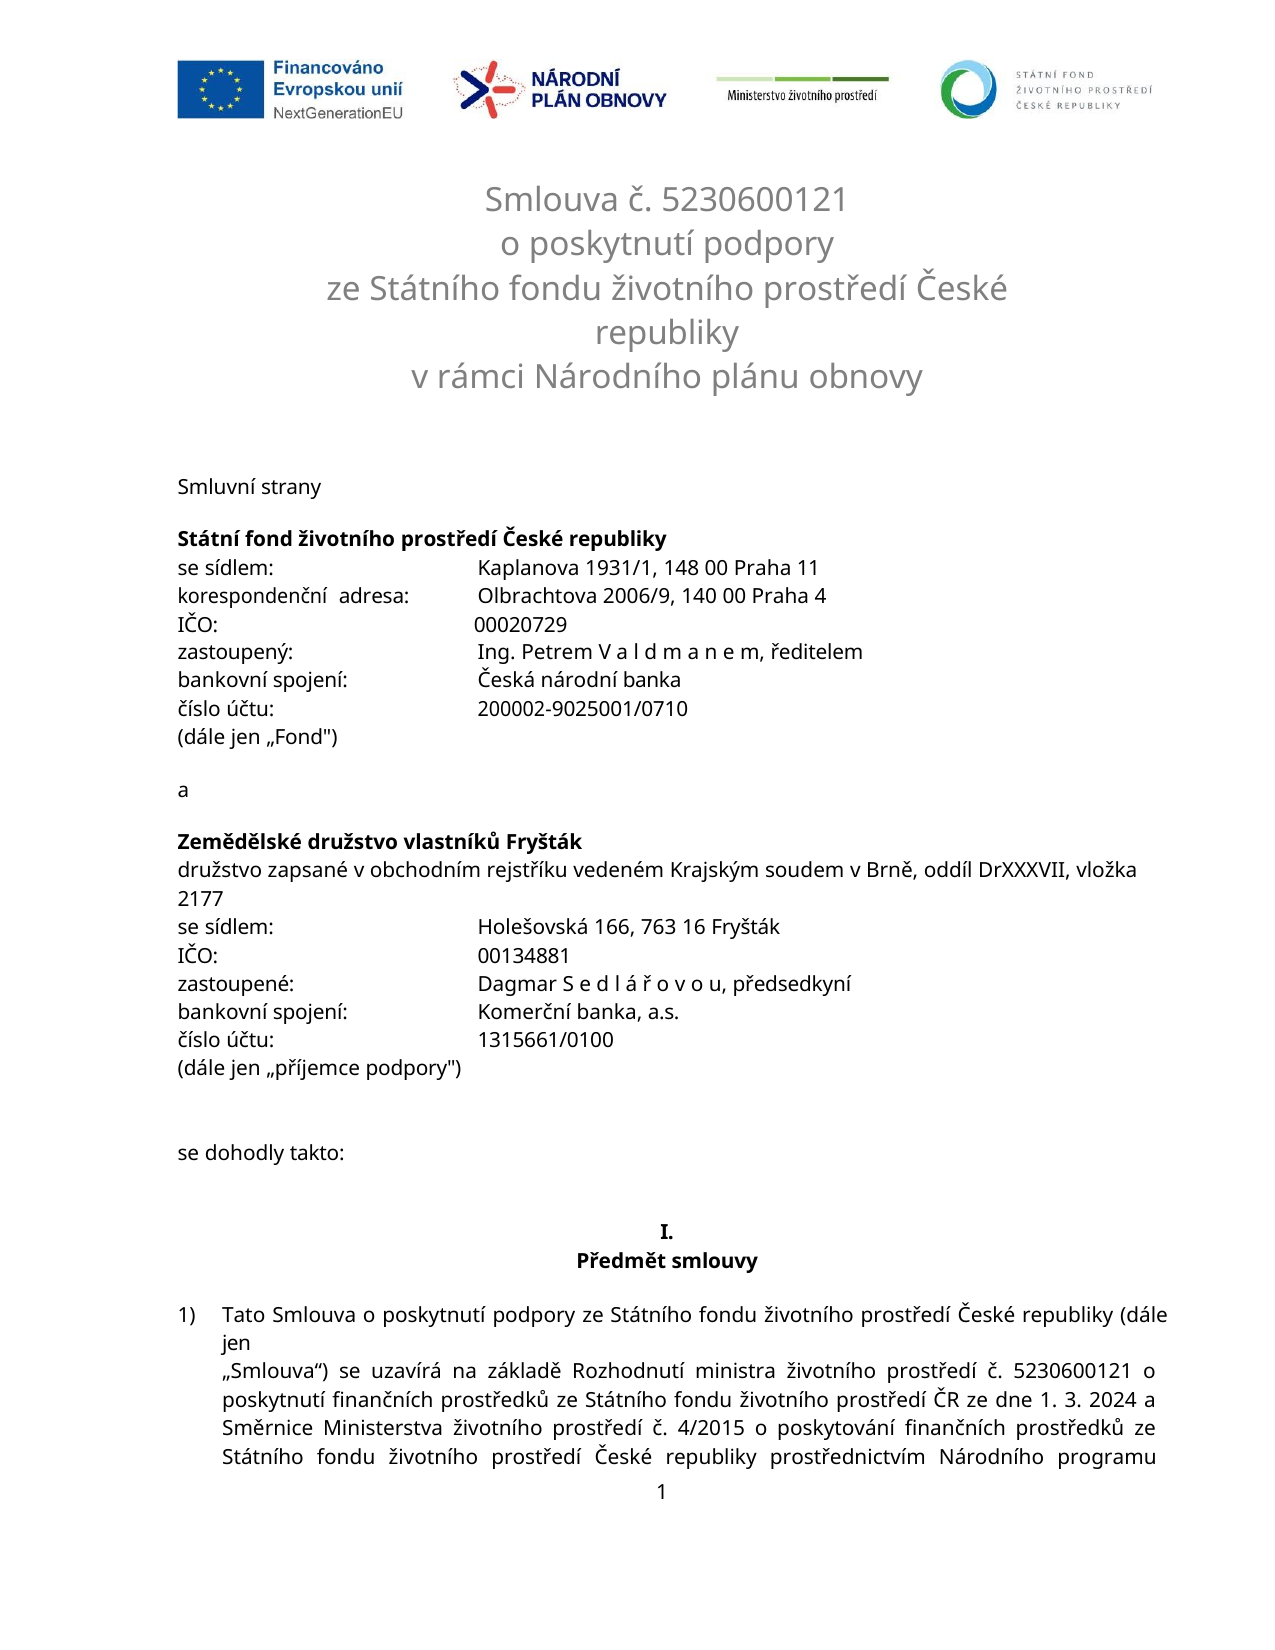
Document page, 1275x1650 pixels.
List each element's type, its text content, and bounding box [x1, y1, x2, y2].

text v rámci Národního plánu obnovy [276, 353, 1058, 399]
text se sídlem: Holešovská 166, 763 16 Fryšták [177, 912, 1169, 941]
text Smlouva č. 5230600121 [276, 176, 1059, 220]
list Tato Smlouva o poskytnutí podpory ze Státního fondu životního prostředí České republiky (dále jen [177, 1300, 1169, 1357]
text o poskytnutí podpory [276, 220, 1058, 264]
text číslo účtu: 200002-9025001/0710 [177, 694, 1169, 722]
subtitle Zemědělské družstvo vlastníků Fryšták [177, 827, 1169, 855]
text se dohodly takto: [177, 1138, 1169, 1166]
text IČO: 00020729 [177, 610, 1169, 638]
text se sídlem: Kaplanova 1931/1, 148 00 Praha 11 [177, 553, 1169, 581]
text a [177, 775, 1169, 803]
subtitle Předmět smlouvy [276, 1246, 1058, 1274]
text číslo účtu: 1315661/0100 [177, 1025, 1169, 1053]
picture [177, 59, 1153, 119]
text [222, 1357, 1157, 1470]
text ze Státního fondu životního prostředí České republiky [276, 264, 1058, 353]
text korespondenční adresa: Olbrachtova 2006/9, 140 00 Praha 4 [177, 581, 1169, 610]
text bankovní spojení: Česká národní banka [177, 665, 1169, 694]
text družstvo zapsané v obchodním rejstříku vedeném Krajským soudem v Brně, oddíl DrXXXVII, vložka 2177 [177, 855, 1169, 912]
subtitle I. [276, 1217, 1059, 1246]
text (dále jen „Fond") [177, 722, 1169, 751]
text zastoupené: Dagmar S e d l á ř o v o u, předsedkyní [177, 969, 1169, 998]
text bankovní spojení: Komerční banka, a.s. [177, 998, 1169, 1025]
subtitle Státní fond životního prostředí České republiky [177, 524, 1169, 553]
text (dále jen „příjemce podpory") [177, 1053, 1169, 1081]
text zastoupený: Ing. Petrem V a l d m a n e m, ředitelem [177, 638, 1169, 665]
text Smluvní strany [177, 472, 1169, 500]
text IČO: 00134881 [177, 941, 1169, 969]
